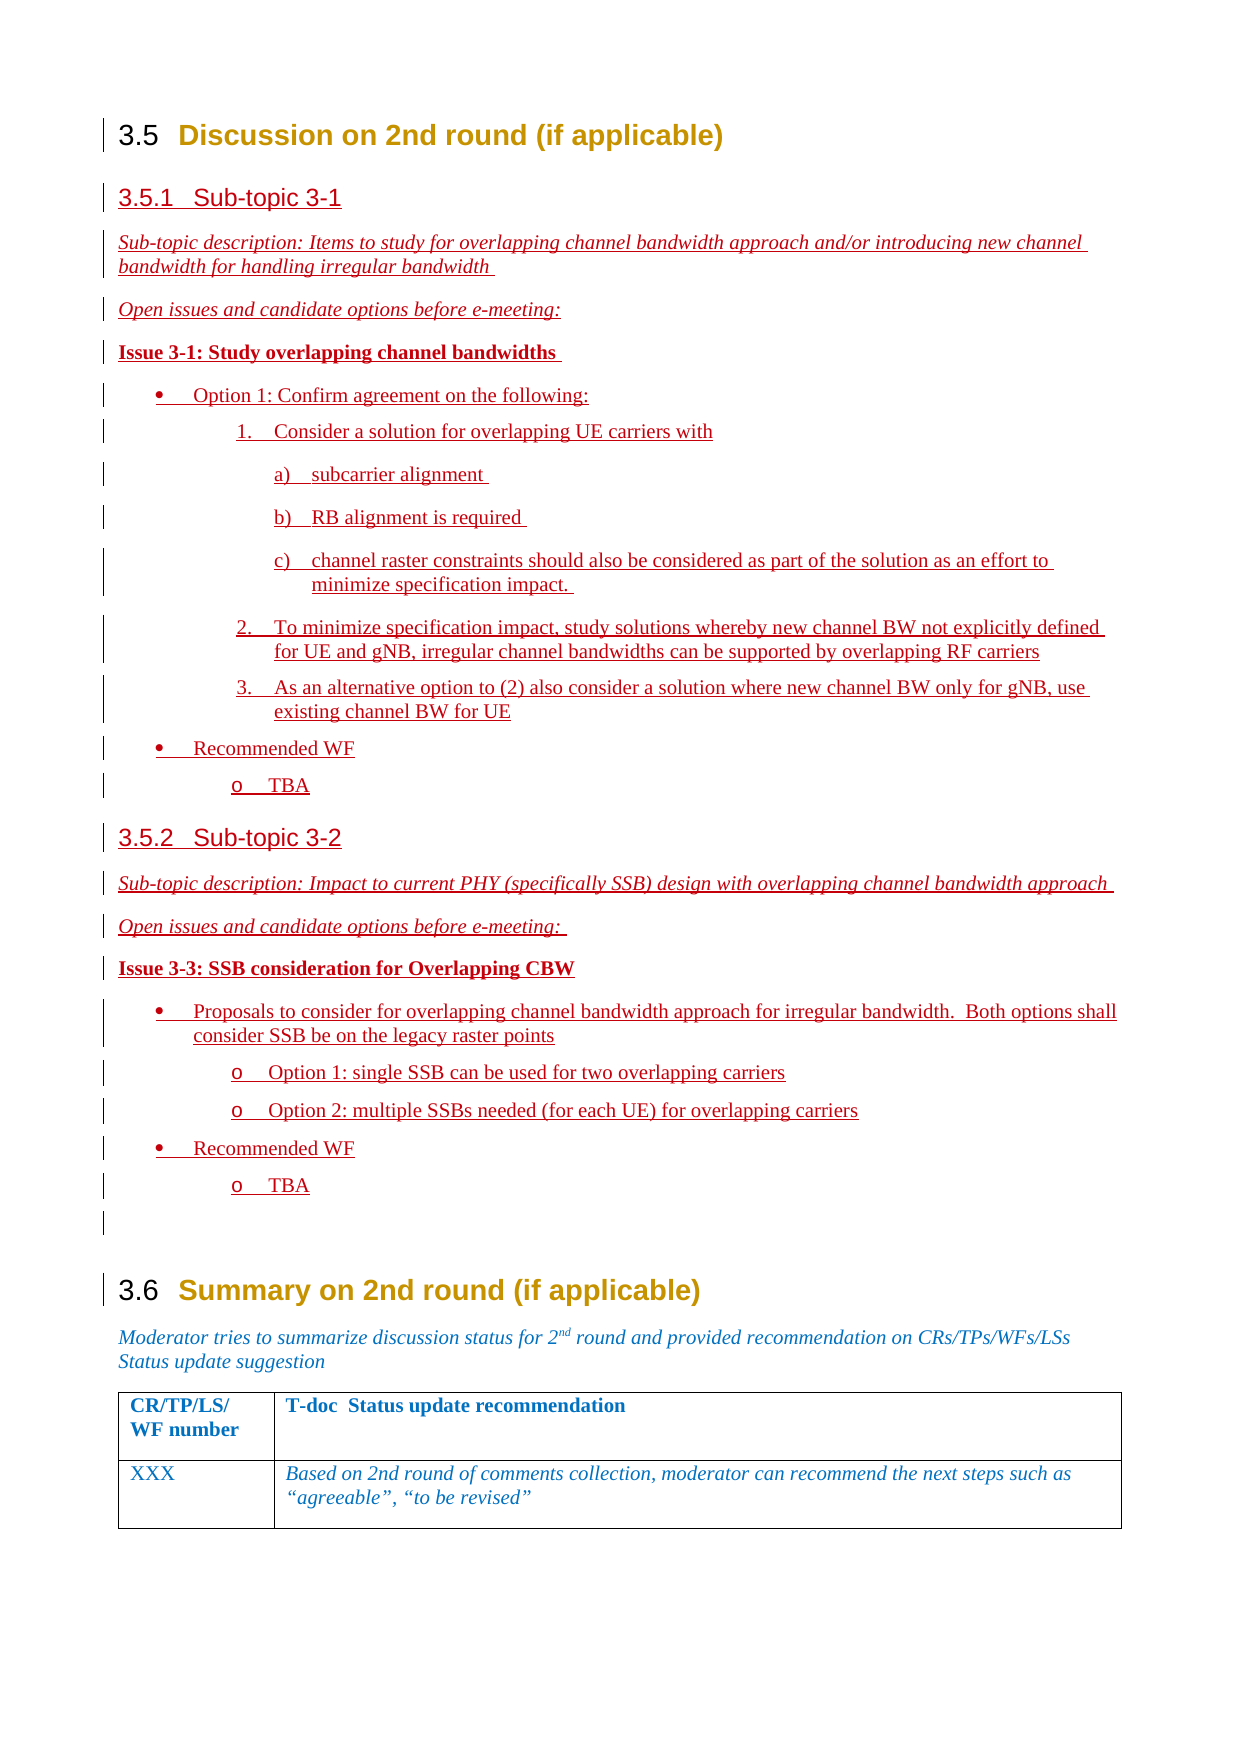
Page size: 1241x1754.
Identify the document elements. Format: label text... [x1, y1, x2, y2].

text Moderator tries to summarize discussion status for 2nd round and provided recommendation on CRs/TPs/WFs/LSs Status update suggestion [118, 1325, 1122, 1373]
table_header T-doc Status update recommendation [275, 1393, 1121, 1460]
table_header CR/TP/LS/WF number [119, 1393, 274, 1460]
subtitle Summary on 2nd round (if applicable) [118, 1273, 1122, 1306]
subtitle Discussion on 2nd round (if applicable) [118, 118, 1122, 152]
table_cell Based on 2nd round of comments collection, moderator can recommend the next steps such as “agreeable”, “to be revised” [275, 1461, 1121, 1528]
table_cell XXX [119, 1461, 274, 1528]
